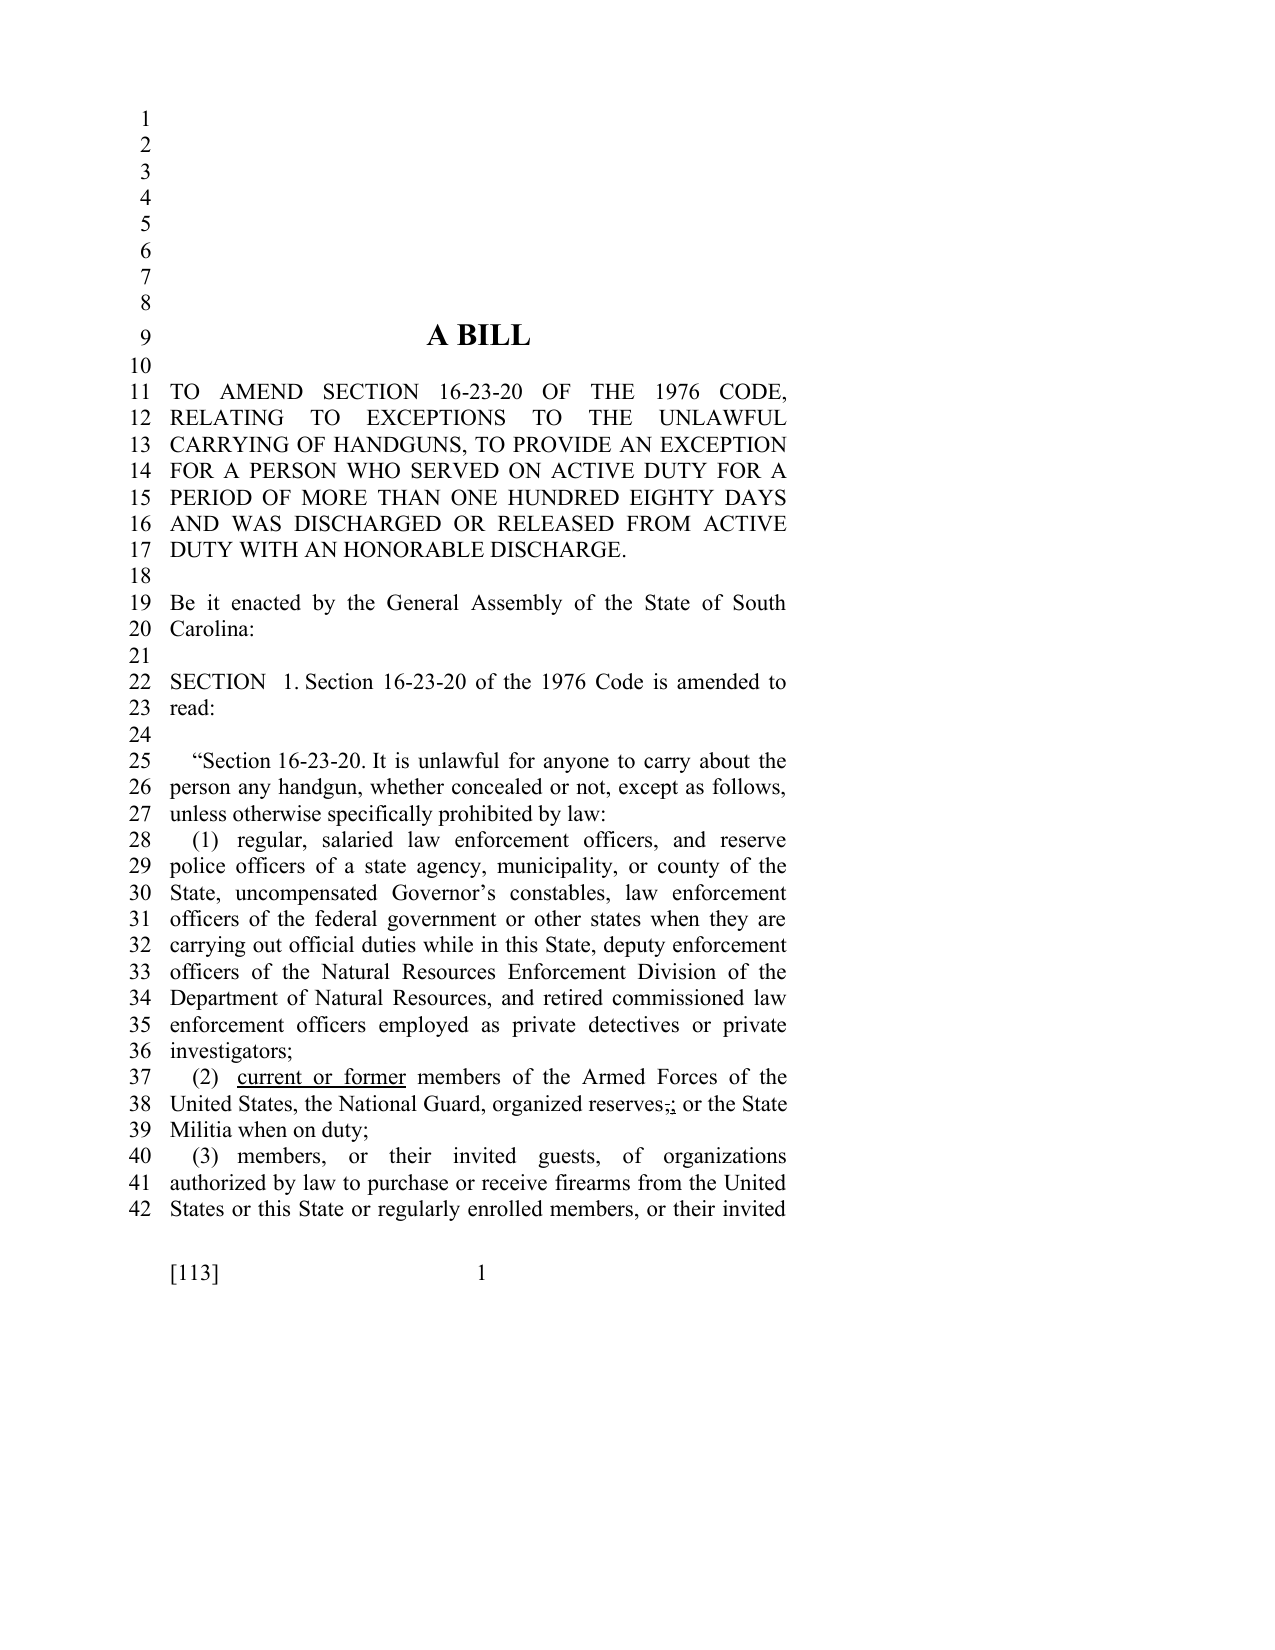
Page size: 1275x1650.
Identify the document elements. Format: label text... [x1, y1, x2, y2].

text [169, 1142, 787, 1221]
text Be it enacted by the General Assembly of the State of South Carolina: [169, 589, 787, 642]
text “Section 16-23-20. It is unlawful for anyone to carry about the person any handgun, whether concealed or not, except as follows, unless otherwise specifically prohibited by law: [169, 747, 787, 826]
text SECTION 1. Section 16-23-20 of the 1976 Code is amended to read: [169, 668, 787, 721]
text TO AMEND SECTION 16-23-20 OF THE 1976 CODE, RELATING TO EXCEPTIONS TO THE UNLAWFUL CARRYING OF HANDGUNS, TO PROVIDE AN EXCEPTION FOR A PERSON WHO SERVED ON ACTIVE DUTY FOR A PERIOD OF MORE THAN ONE HUNDRED EIGHTY DAYS AND WAS DISCHARGED OR RELEASED FROM ACTIVE DUTY WITH AN HONORABLE DISCHARGE. [169, 378, 787, 563]
text A BILL [169, 316, 787, 352]
text (2) current or former members of the Armed Forces of the United States, the National Guard, organized reserves,; or the State Militia when on duty; [169, 1063, 787, 1142]
text (1) regular, salaried law enforcement officers, and reserve police officers of a state agency, municipality, or county of the State, uncompensated Governor’s constables, law enforcement officers of the federal government or other states when they are carrying out official duties while in this State, deputy enforcement officers of the Natural Resources Enforcement Division of the Department of Natural Resources, and retired commissioned law enforcement officers employed as private detectives or private investigators; [169, 826, 787, 1063]
